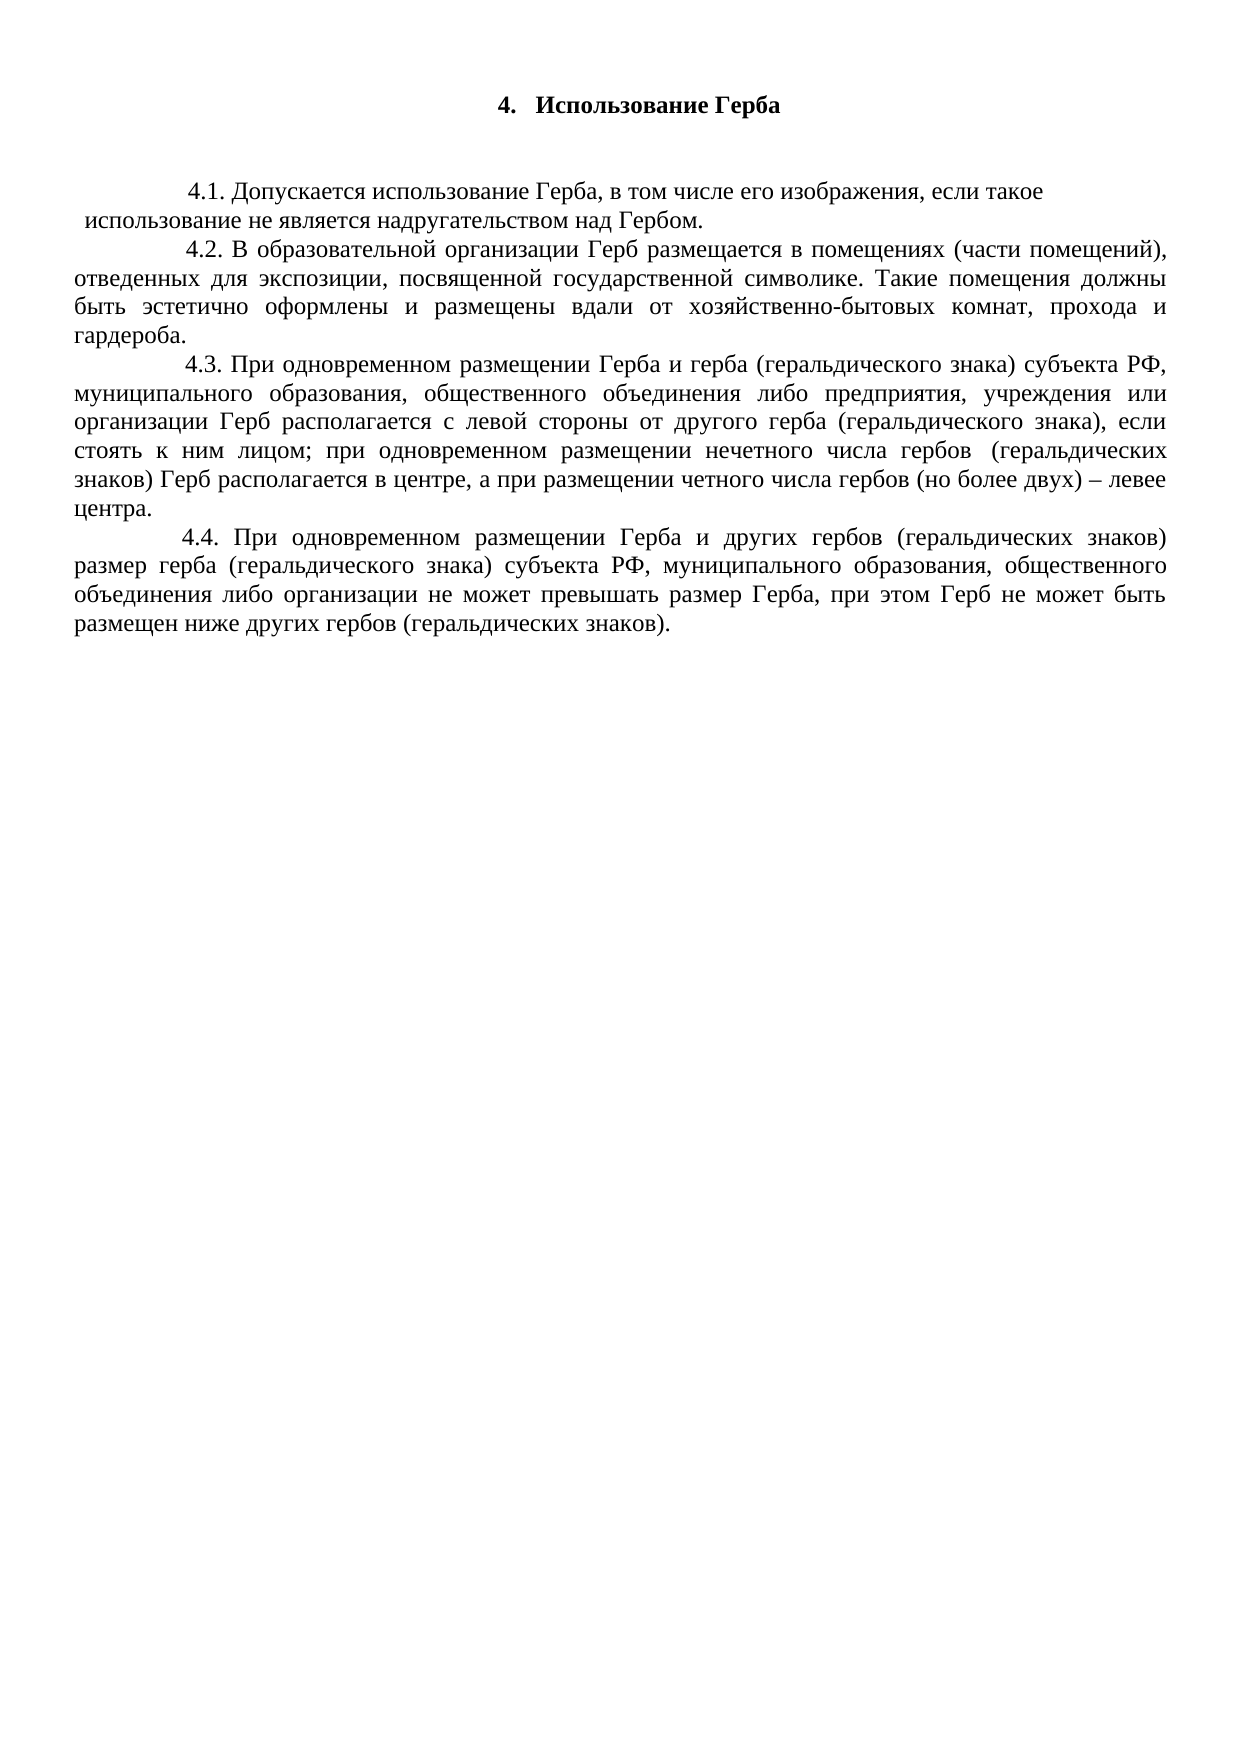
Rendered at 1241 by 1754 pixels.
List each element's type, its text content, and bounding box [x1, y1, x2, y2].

list 4.2. В образовательной организации Герб размещается в помещениях (части помещений), отведенных для экспозиции, посвященной государственной символике. Такие помещения должны быть эстетично оформлены и размещены вдали от хозяйственно-бытовых комнат, прохода и гардероба. [74, 234, 1167, 349]
list 4.4. При одновременном размещении Герба и других гербов (геральдических знаков) размер герба (геральдического знака) субъекта РФ, муниципального образования, общественного объединения либо организации не может превышать размер Герба, при этом Герб не может быть размещен ниже других гербов (геральдических знаков). [74, 522, 1167, 637]
list 4.3. При одновременном размещении Герба и герба (геральдического знака) субъекта РФ, муниципального образования, общественного объединения либо предприятия, учреждения или организации Герб располагается с левой стороны от другого герба (геральдического знака), если стоять к ним лицом; при одновременном размещении нечетного числа гербов (геральдических знаков) Герб располагается в центре, а при размещении четного числа гербов (но более двух) – левее центра. [74, 349, 1167, 521]
text 4.1. Допускается использование Герба, в том числе его изображения, если такое использование не является надругательством над Гербом. [84, 176, 1194, 233]
list Использование Герба [424, 90, 1194, 118]
